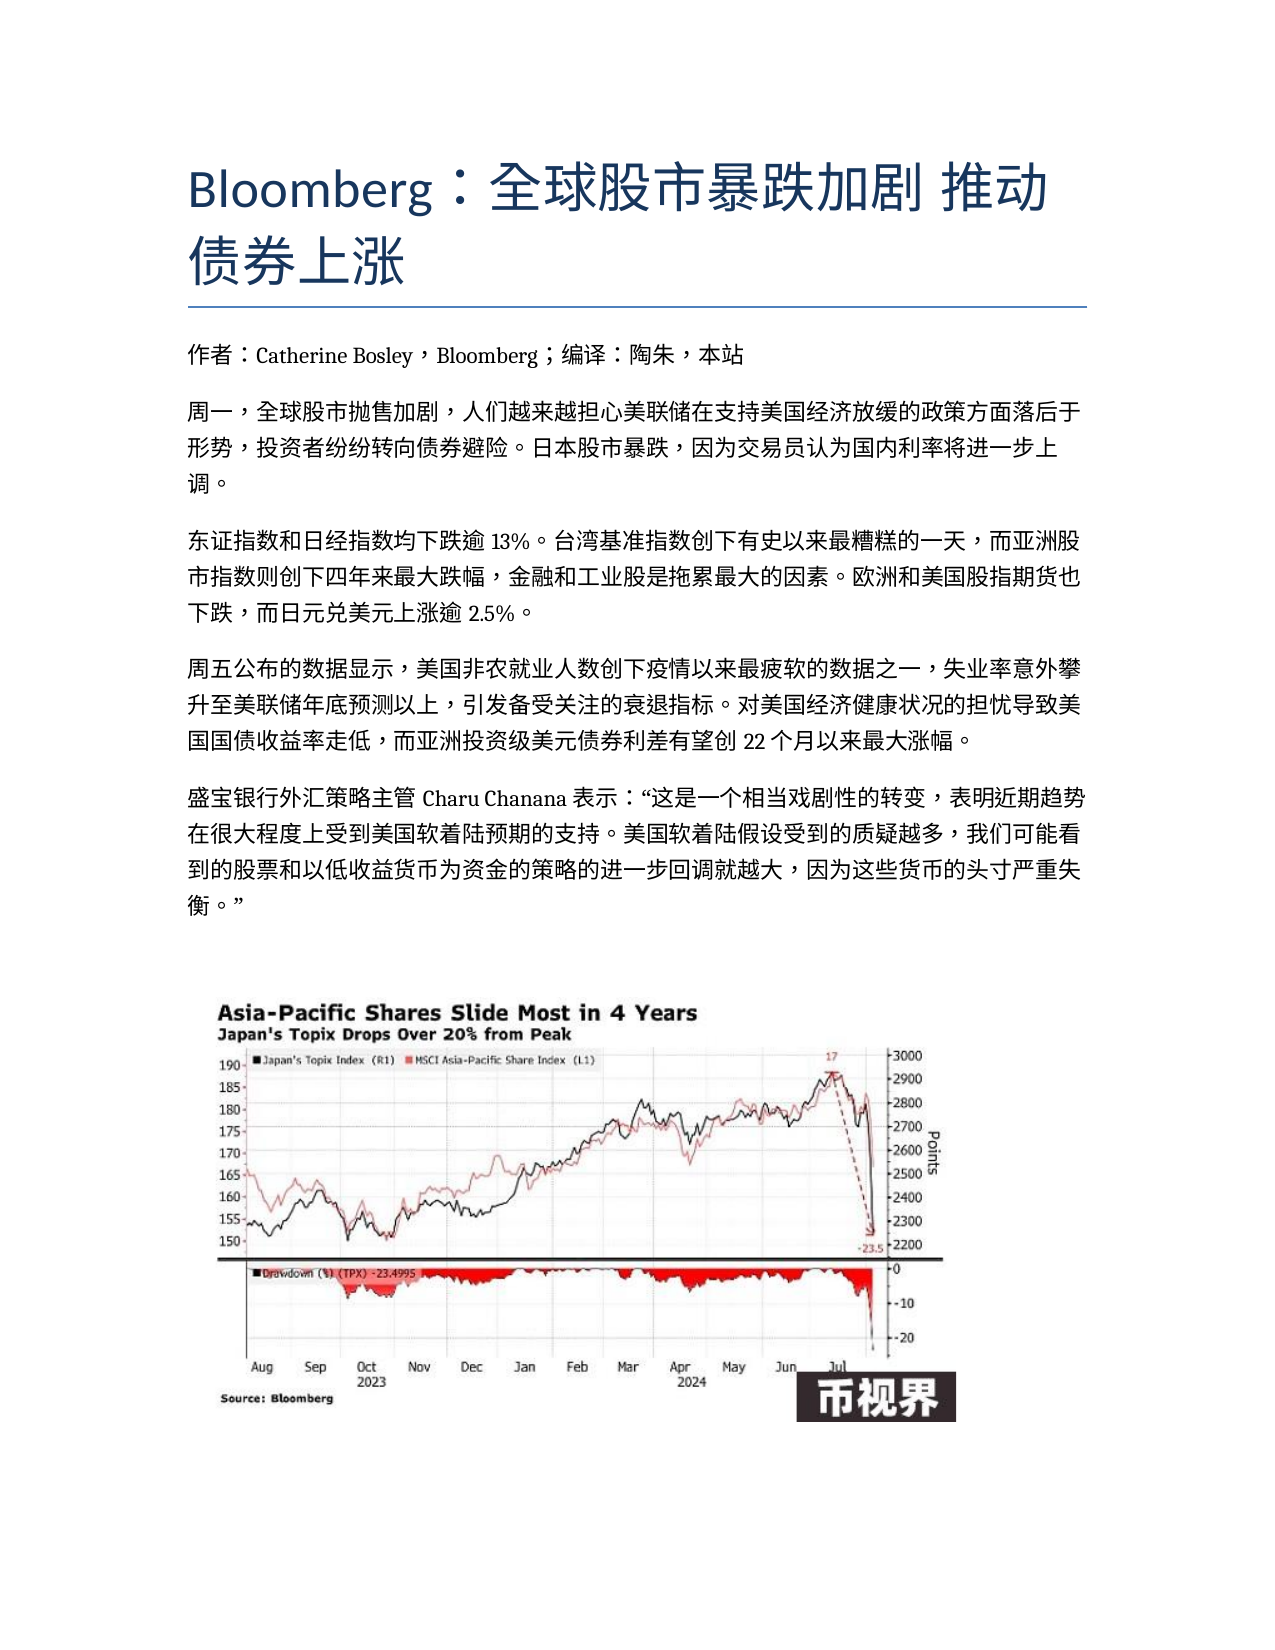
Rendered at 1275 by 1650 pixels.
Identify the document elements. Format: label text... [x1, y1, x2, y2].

picture [206, 997, 957, 1422]
text 东证指数和日经指数均下跌逾 13%。台湾基准指数创下有史以来最糟糕的一天，而亚洲股市指数则创下四年来最大跌幅，金融和工业股是拖累最大的因素。欧洲和美国股指期货也下跌，而日元兑美元上涨逾 2.5%。 [187, 524, 1087, 628]
text 周五公布的数据显示，美国非农就业人数创下疫情以来最疲软的数据之一，失业率意外攀升至美联储年底预测以上，引发备受关注的衰退指标。对美国经济健康状况的担忧导致美国国债收益率走低，而亚洲投资级美元债券利差有望创 22 个月以来最大涨幅。 [187, 653, 1087, 756]
title Bloomberg：全球股市暴跌加剧 推动债券上涨 [187, 150, 1087, 308]
text 盛宝银行外汇策略主管 Charu Chanana 表示：“这是一个相当戏剧性的转变，表明近期趋势在很大程度上受到美国软着陆预期的支持。美国软着陆假设受到的质疑越多，我们可能看到的股票和以低收益货币为资金的策略的进一步回调就越大，因为这些货币的头寸严重失衡。” [187, 782, 1087, 921]
text 周一，全球股市抛售加剧，人们越来越担心美联储在支持美国经济放缓的政策方面落后于形势，投资者纷纷转向债券避险。日本股市暴跌，因为交易员认为国内利率将进一步上调。 [187, 396, 1087, 499]
text 作者：Catherine Bosley，Bloomberg；编译：陶朱，本站 [187, 339, 1087, 370]
